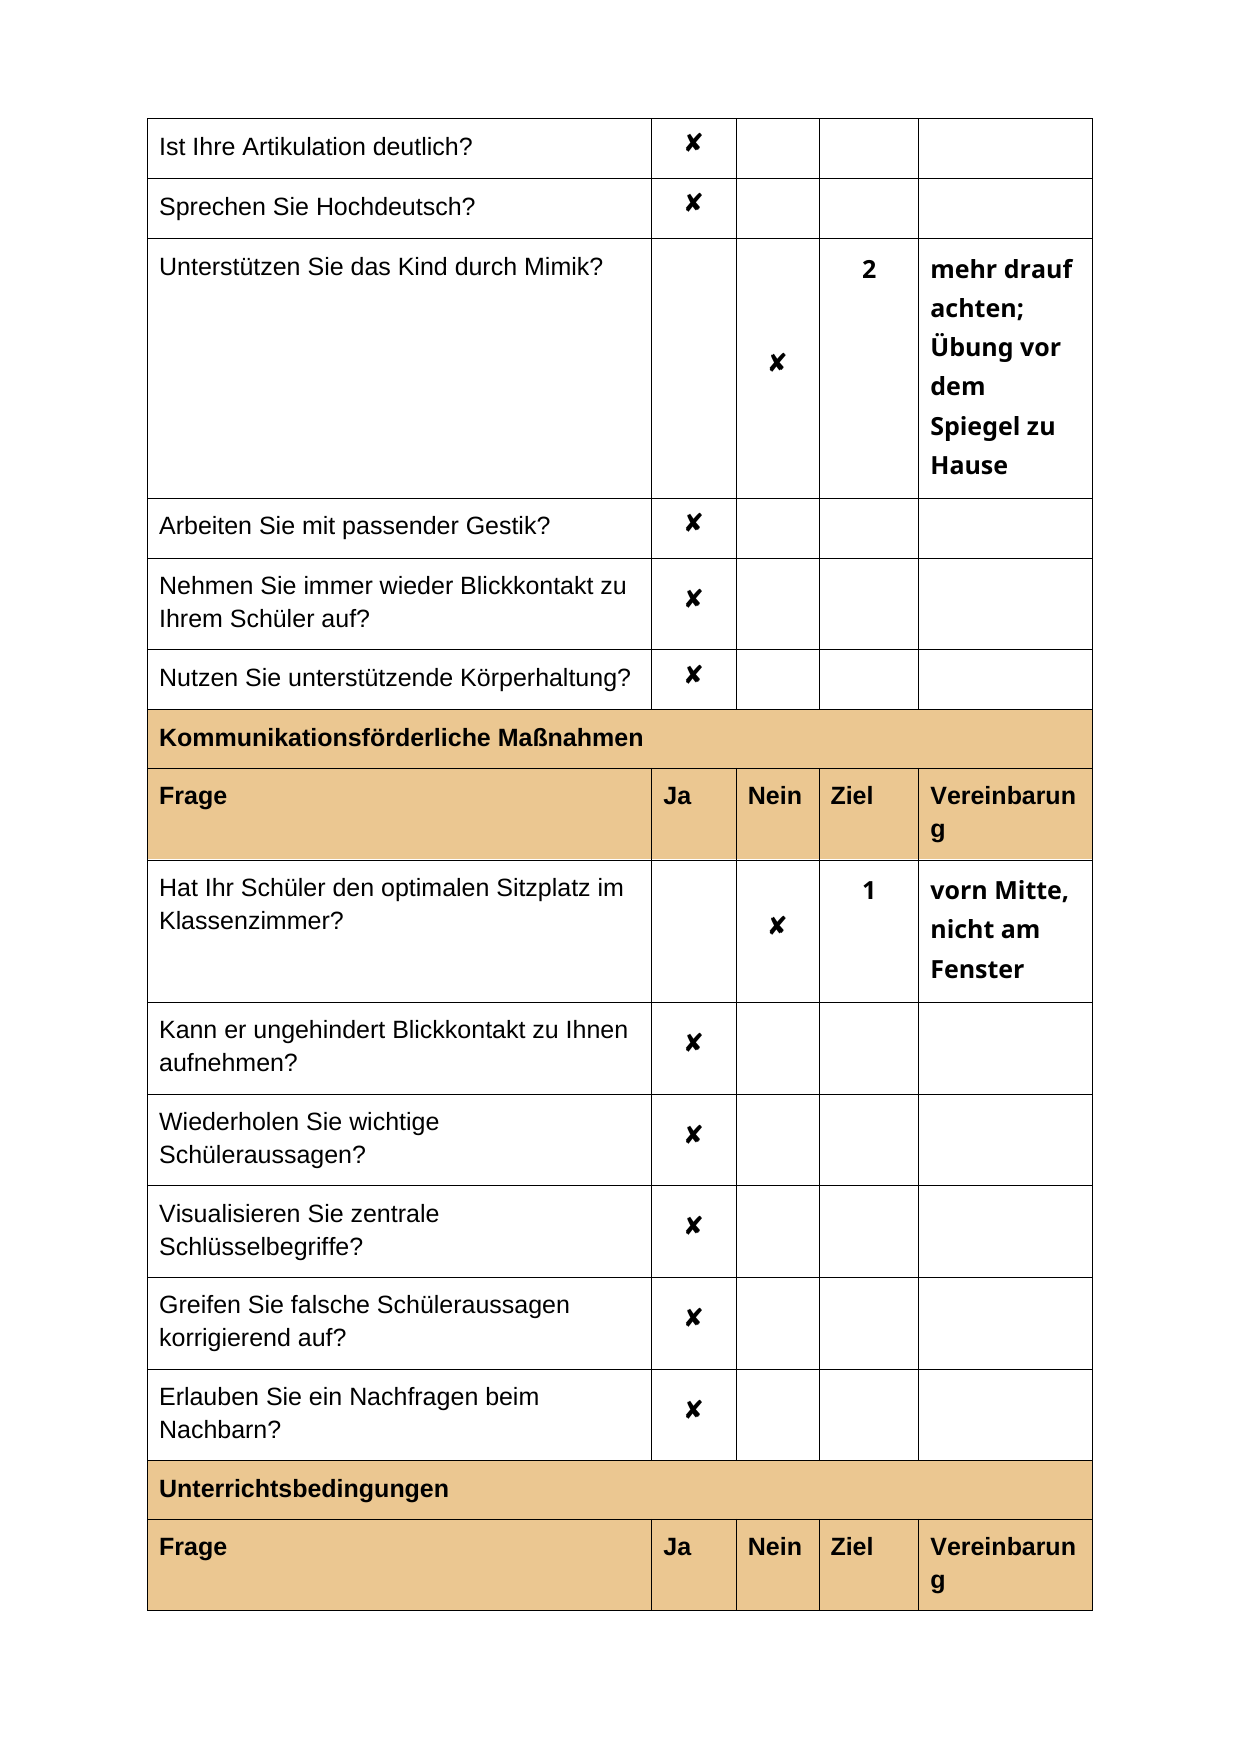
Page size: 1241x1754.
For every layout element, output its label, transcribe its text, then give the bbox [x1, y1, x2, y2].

table_cell [919, 119, 1092, 178]
table_cell [737, 499, 819, 558]
table_cell [652, 1003, 736, 1093]
table_cell [737, 559, 819, 649]
table_cell Unterrichtsbedingungen [148, 1461, 1092, 1519]
table_cell mehr drauf achten; Übung vor dem Spiegel zu Hause [919, 239, 1092, 498]
table_cell [652, 1186, 736, 1277]
table_cell Kann er ungehindert Blickkontakt zu Ihnen aufnehmen? [148, 1003, 651, 1093]
table_cell [652, 1278, 736, 1368]
table_cell Arbeiten Sie mit passender Gestik? [148, 499, 651, 558]
table_cell [919, 499, 1092, 558]
table_cell [919, 179, 1092, 238]
table_cell [737, 1186, 819, 1277]
table_cell 1 [820, 861, 918, 1002]
table_cell Kommunikationsförderliche Maßnahmen [148, 710, 1092, 768]
table_cell Greifen Sie falsche Schüleraussagen korrigierend auf? [148, 1278, 651, 1368]
table_cell Ja [652, 1520, 736, 1610]
table_cell Erlauben Sie ein Nachfragen beim Nachbarn? [148, 1370, 651, 1460]
table_cell [820, 1095, 918, 1185]
table_cell Hat Ihr Schüler den optimalen Sitzplatz im Klassenzimmer? [148, 861, 651, 1002]
table_cell [737, 861, 819, 1002]
table_cell Ziel [820, 1520, 918, 1610]
table_cell [737, 650, 819, 709]
table_cell [820, 1370, 918, 1460]
table_cell [652, 179, 736, 238]
table_cell [820, 179, 918, 238]
table_cell Unterstützen Sie das Kind durch Mimik? [148, 239, 651, 498]
table_cell Vereinbarung [919, 1520, 1092, 1610]
table_cell [652, 1370, 736, 1460]
table_cell [919, 1186, 1092, 1277]
table_cell Nein [737, 769, 819, 859]
table_cell [820, 1278, 918, 1368]
table_cell [737, 239, 819, 498]
table_cell [919, 650, 1092, 709]
table_cell Vereinbarung [919, 769, 1092, 859]
table_cell Frage [148, 769, 651, 859]
table_cell [737, 1003, 819, 1093]
table_cell Ist Ihre Artikulation deutlich? [148, 119, 651, 178]
table_cell [652, 239, 736, 498]
table_cell [919, 1370, 1092, 1460]
table_cell vorn Mitte, nicht am Fenster [919, 861, 1092, 1002]
table_cell [652, 650, 736, 709]
table_cell [820, 650, 918, 709]
table_cell [652, 1095, 736, 1185]
table_cell [652, 119, 736, 178]
table_cell [652, 499, 736, 558]
table_cell Ja [652, 769, 736, 859]
table_cell Nehmen Sie immer wieder Blickkontakt zu Ihrem Schüler auf? [148, 559, 651, 649]
table_cell Sprechen Sie Hochdeutsch? [148, 179, 651, 238]
table_cell [737, 119, 819, 178]
table_cell Wiederholen Sie wichtige Schüleraussagen? [148, 1095, 651, 1185]
table_cell Frage [148, 1520, 651, 1610]
table_cell [737, 1278, 819, 1368]
table_cell [820, 499, 918, 558]
table_cell Visualisieren Sie zentrale Schlüsselbegriffe? [148, 1186, 651, 1277]
table_cell [820, 559, 918, 649]
table_cell Nutzen Sie unterstützende Körperhaltung? [148, 650, 651, 709]
table_cell 2 [820, 239, 918, 498]
table_cell [919, 559, 1092, 649]
table_cell [820, 1003, 918, 1093]
table_cell [737, 179, 819, 238]
table_cell [820, 1186, 918, 1277]
table_cell [919, 1278, 1092, 1368]
table_cell [737, 1095, 819, 1185]
table_cell [737, 1370, 819, 1460]
table_cell [652, 861, 736, 1002]
table_cell Nein [737, 1520, 819, 1610]
table_cell [919, 1095, 1092, 1185]
table_cell Ziel [820, 769, 918, 859]
table_cell [919, 1003, 1092, 1093]
table_cell [820, 119, 918, 178]
table_cell [652, 559, 736, 649]
